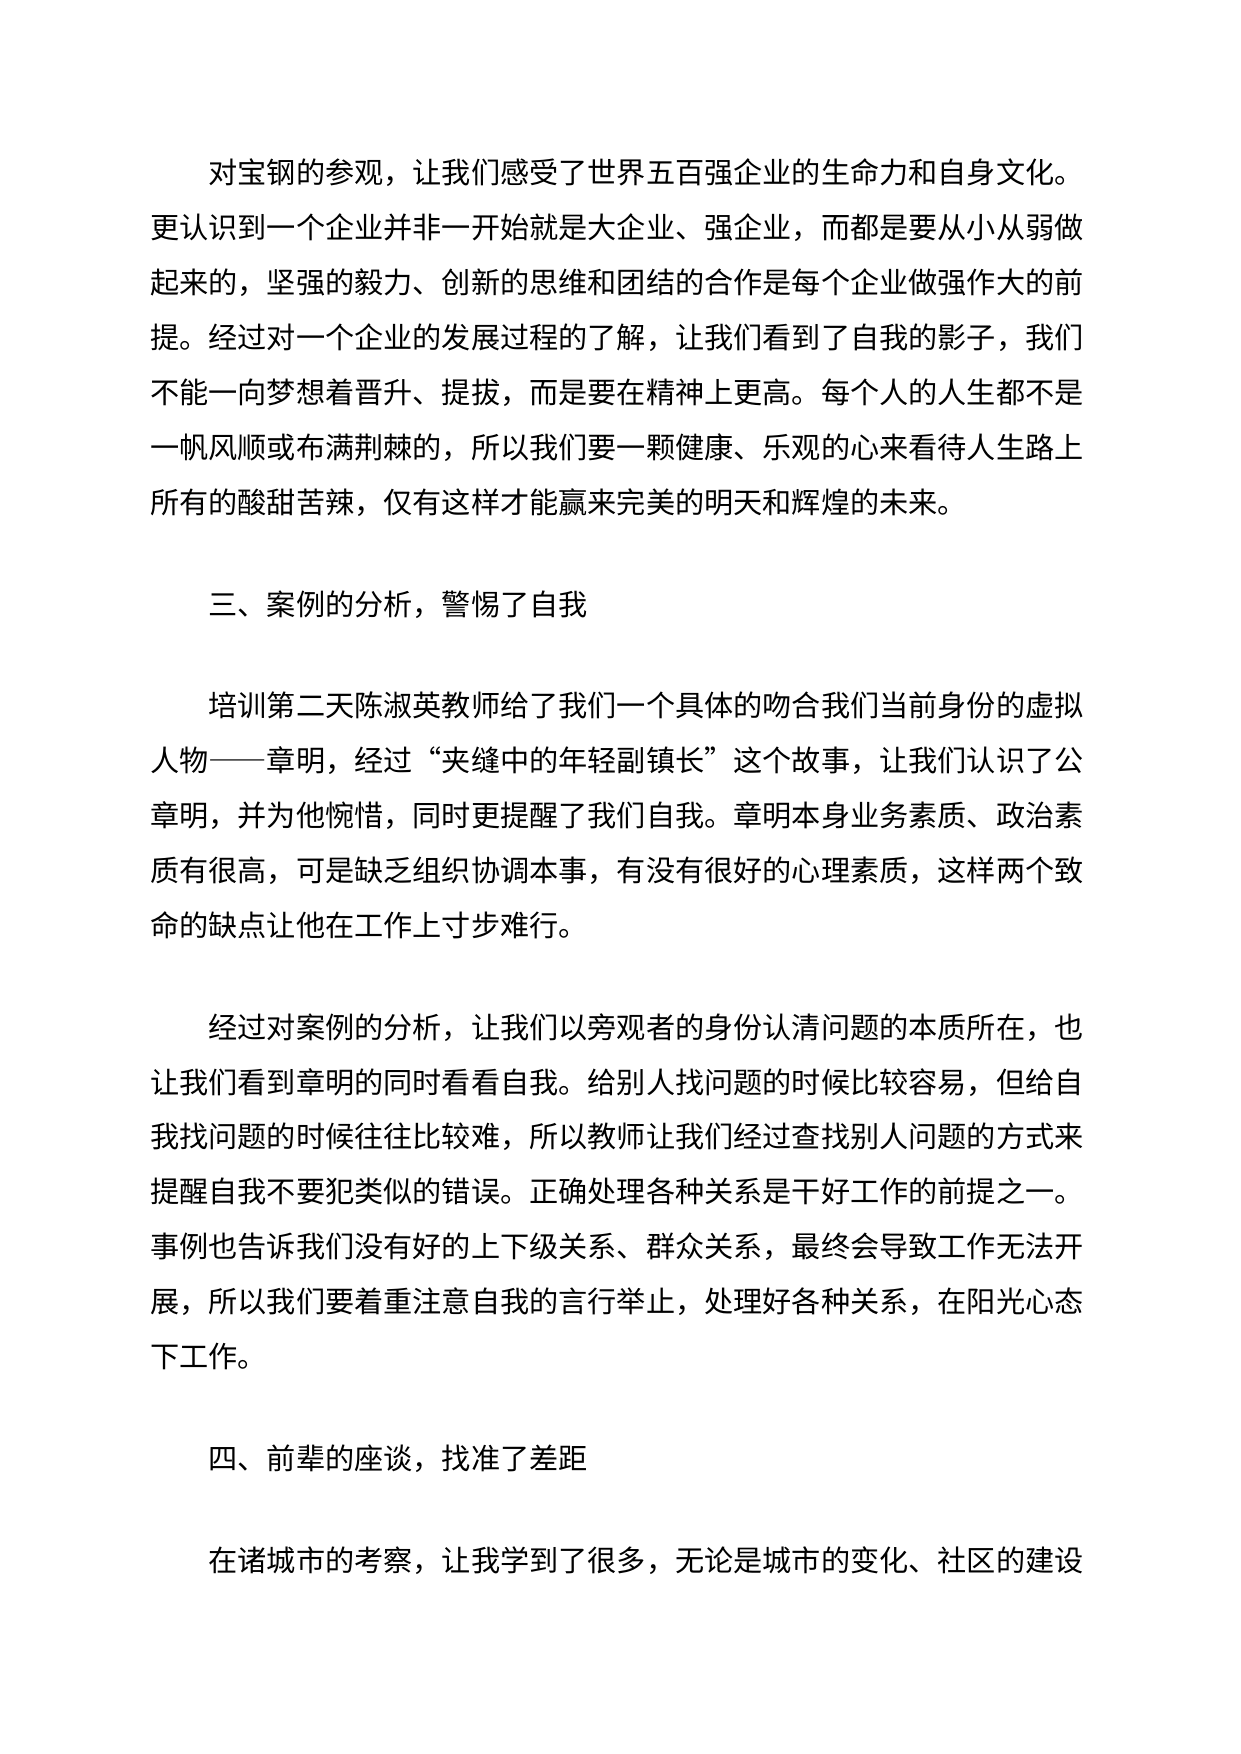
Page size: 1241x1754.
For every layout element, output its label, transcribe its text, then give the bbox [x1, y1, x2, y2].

text 经过对案例的分析，让我们以旁观者的身份认清问题的本质所在，也让我们看到章明的同时看看自我。给别人找问题的时候比较容易，但给自我找问题的时候往往比较难，所以教师让我们经过查找别人问题的方式来提醒自我不要犯类似的错误。正确处理各种关系是干好工作的前提之一。事例也告诉我们没有好的上下级关系、群众关系，最终会导致工作无法开展，所以我们要着重注意自我的言行举止，处理好各种关系，在阳光心态下工作。 [150, 1004, 1090, 1376]
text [150, 1537, 1090, 1579]
text 四、前辈的座谈，找准了差距 [150, 1435, 1090, 1478]
text 对宝钢的参观，让我们感受了世界五百强企业的生命力和自身文化。更认识到一个企业并非一开始就是大企业、强企业，而都是要从小从弱做起来的，坚强的毅力、创新的思维和团结的合作是每个企业做强作大的前提。经过对一个企业的发展过程的了解，让我们看到了自我的影子，我们不能一向梦想着晋升、提拔，而是要在精神上更高。每个人的人生都不是一帆风顺或布满荆棘的，所以我们要一颗健康、乐观的心来看待人生路上所有的酸甜苦辣，仅有这样才能赢来完美的明天和辉煌的未来。 [150, 150, 1090, 522]
text 培训第二天陈淑英教师给了我们一个具体的吻合我们当前身份的虚拟人物——章明，经过“夹缝中的年轻副镇长”这个故事，让我们认识了公章明，并为他惋惜，同时更提醒了我们自我。章明本身业务素质、政治素质有很高，可是缺乏组织协调本事，有没有很好的心理素质，这样两个致命的缺点让他在工作上寸步难行。 [150, 683, 1090, 945]
text 三、案例的分析，警惕了自我 [150, 581, 1090, 623]
